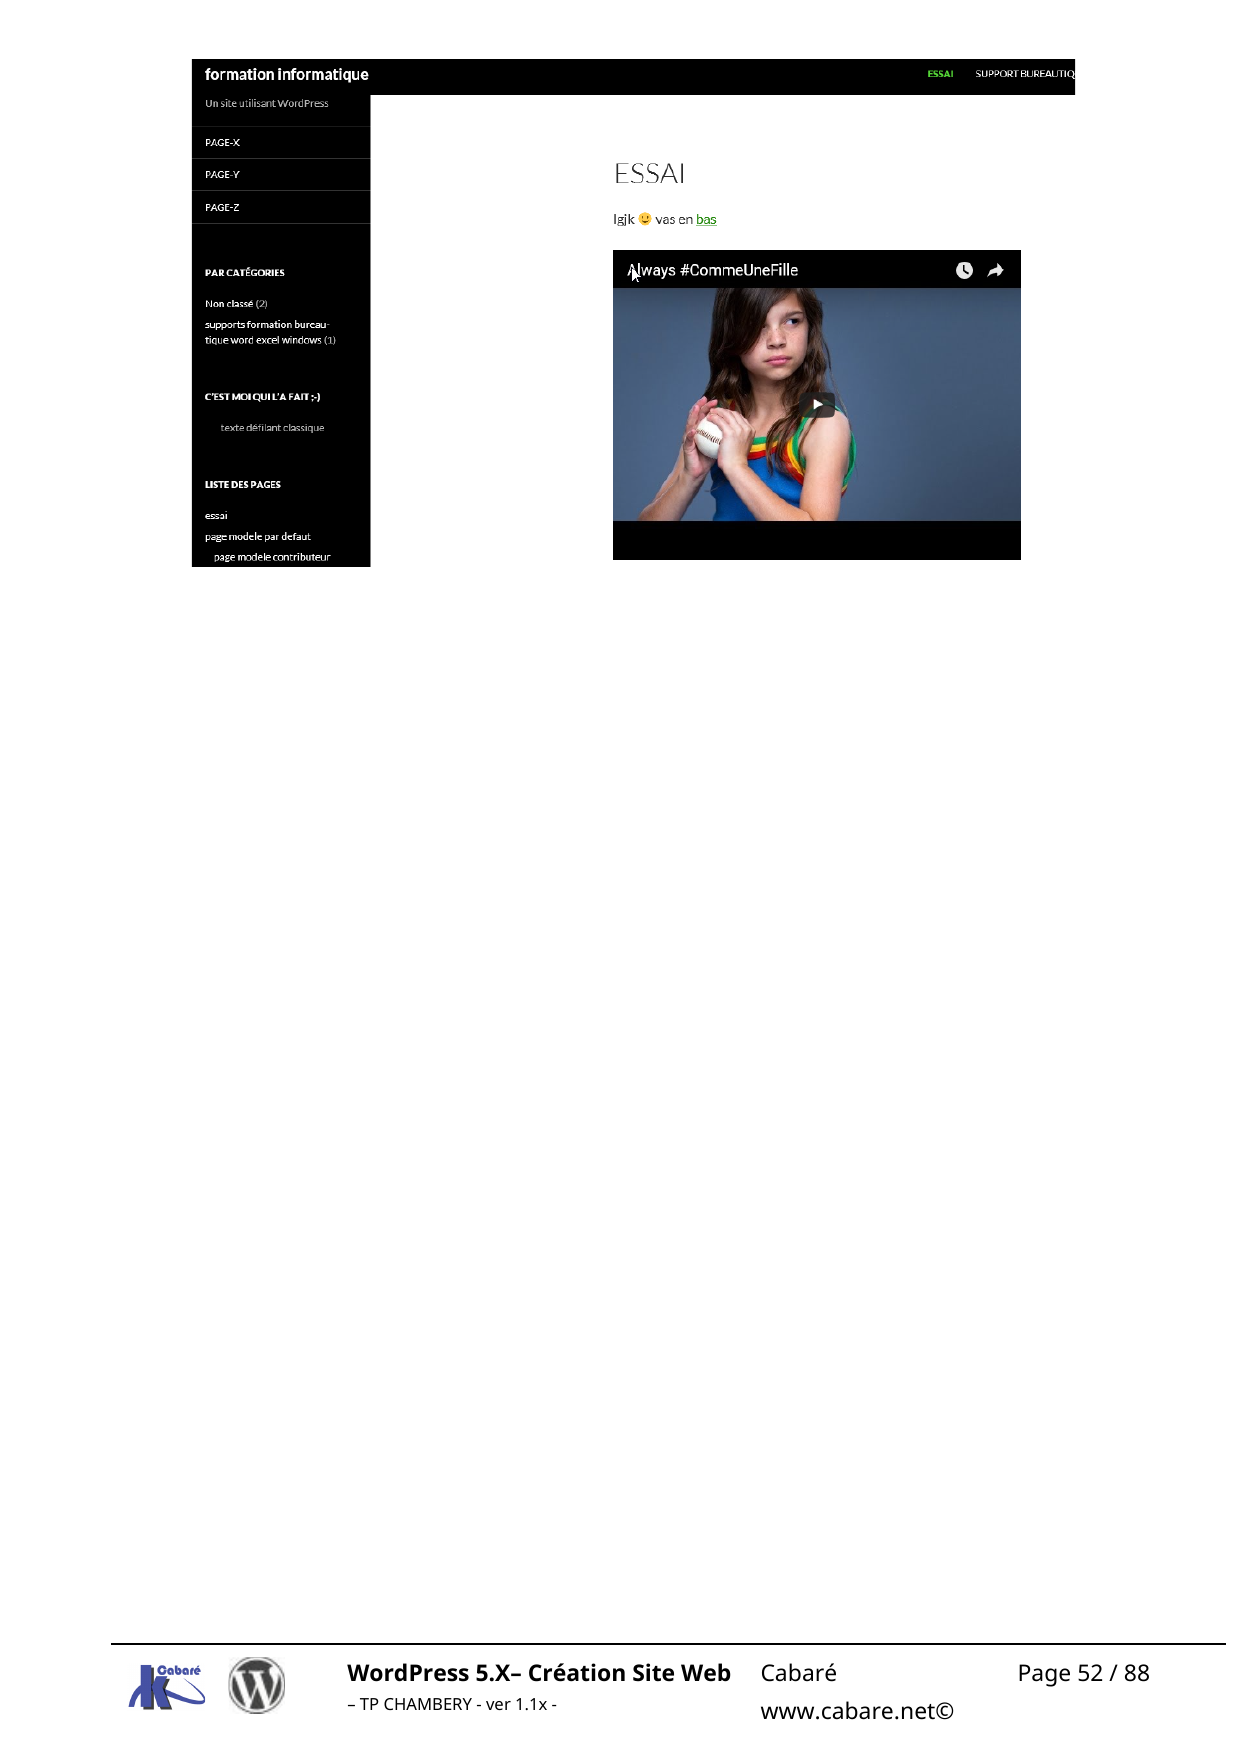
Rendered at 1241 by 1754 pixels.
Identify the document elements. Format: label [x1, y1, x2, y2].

picture [191, 59, 1076, 567]
picture [228, 1657, 285, 1714]
picture [127, 1663, 206, 1711]
